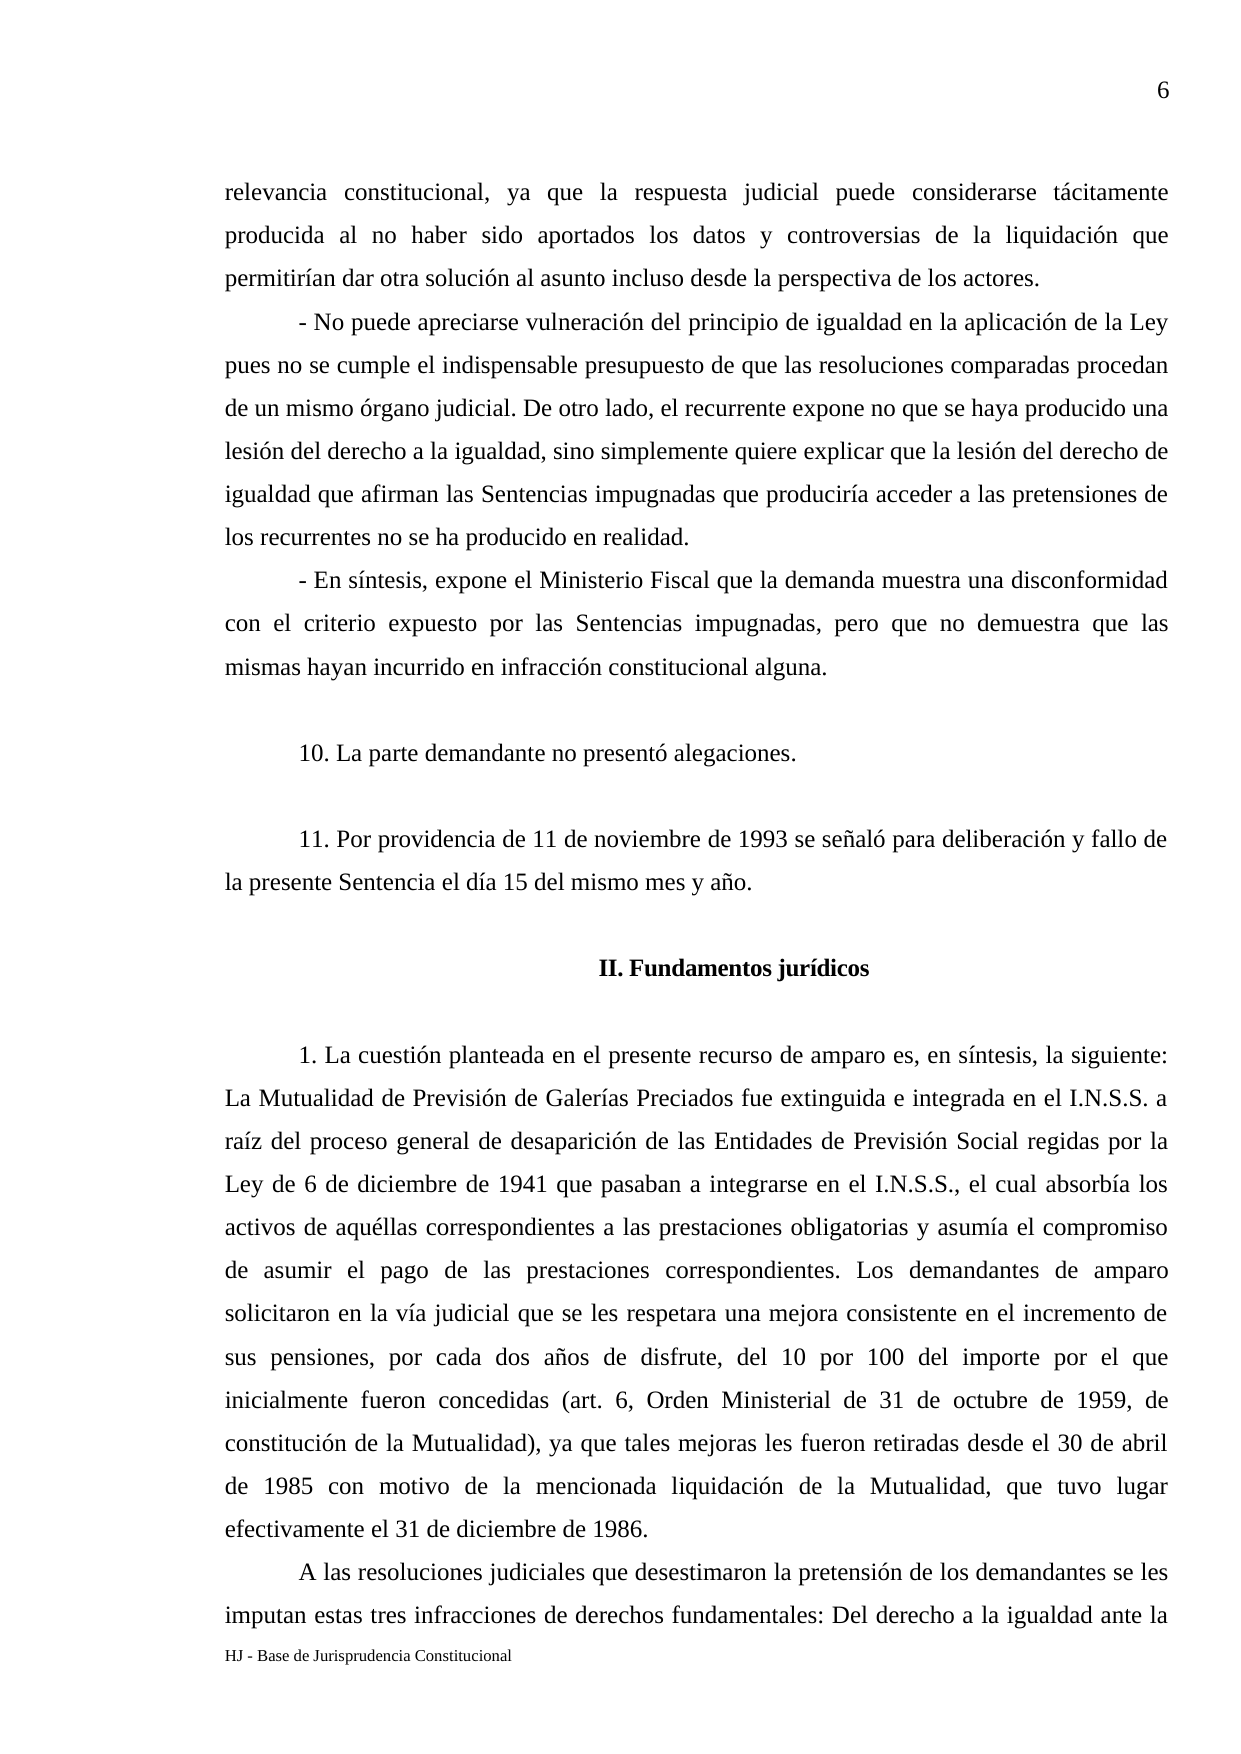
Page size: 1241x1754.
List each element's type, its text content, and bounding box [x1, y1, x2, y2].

text 11. Por providencia de 11 de noviembre de 1993 se señaló para deliberación y fallo de la presente Sentencia el día 15 del mismo mes y año. [224, 824, 1169, 896]
text - En síntesis, expone el Ministerio Fiscal que la demanda muestra una disconformidad con el criterio expuesto por las Sentencias impugnadas, pero que no demuestra que las mismas hayan incurrido en infracción constitucional alguna. [224, 565, 1169, 680]
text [224, 1557, 1169, 1629]
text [224, 177, 1169, 292]
text 10. La parte demandante no presentó alegaciones. [224, 738, 1169, 767]
text - No puede apreciarse vulneración del principio de igualdad en la aplicación de la Ley pues no se cumple el indispensable presupuesto de que las resoluciones comparadas procedan de un mismo órgano judicial. De otro lado, el recurrente expone no que se haya producido una lesión del derecho a la igualdad, sino simplemente quiere explicar que la lesión del derecho de igualdad que afirman las Sentencias impugnadas que produciría acceder a las pretensiones de los recurrentes no se ha producido en realidad. [224, 307, 1169, 551]
text 1. La cuestión planteada en el presente recurso de amparo es, en síntesis, la siguiente: La Mutualidad de Previsión de Galerías Preciados fue extinguida e integrada en el I.N.S.S. a raíz del proceso general de desaparición de las Entidades de Previsión Social regidas por la Ley de 6 de diciembre de 1941 que pasaban a integrarse en el I.N.S.S., el cual absorbía los activos de aquéllas correspondientes a las prestaciones obligatorias y asumía el compromiso de asumir el pago de las prestaciones correspondientes. Los demandantes de amparo solicitaron en la vía judicial que se les respetara una mejora consistente en el incremento de sus pensiones, por cada dos años de disfrute, del 10 por 100 del importe por el que inicialmente fueron concedidas (art. 6, Orden Ministerial de 31 de octubre de 1959, de constitución de la Mutualidad), ya que tales mejoras les fueron retiradas desde el 30 de abril de 1985 con motivo de la mencionada liquidación de la Mutualidad, que tuvo lugar efectivamente el 31 de diciembre de 1986. [224, 1040, 1169, 1543]
subtitle II. Fundamentos jurídicos [224, 953, 1169, 982]
